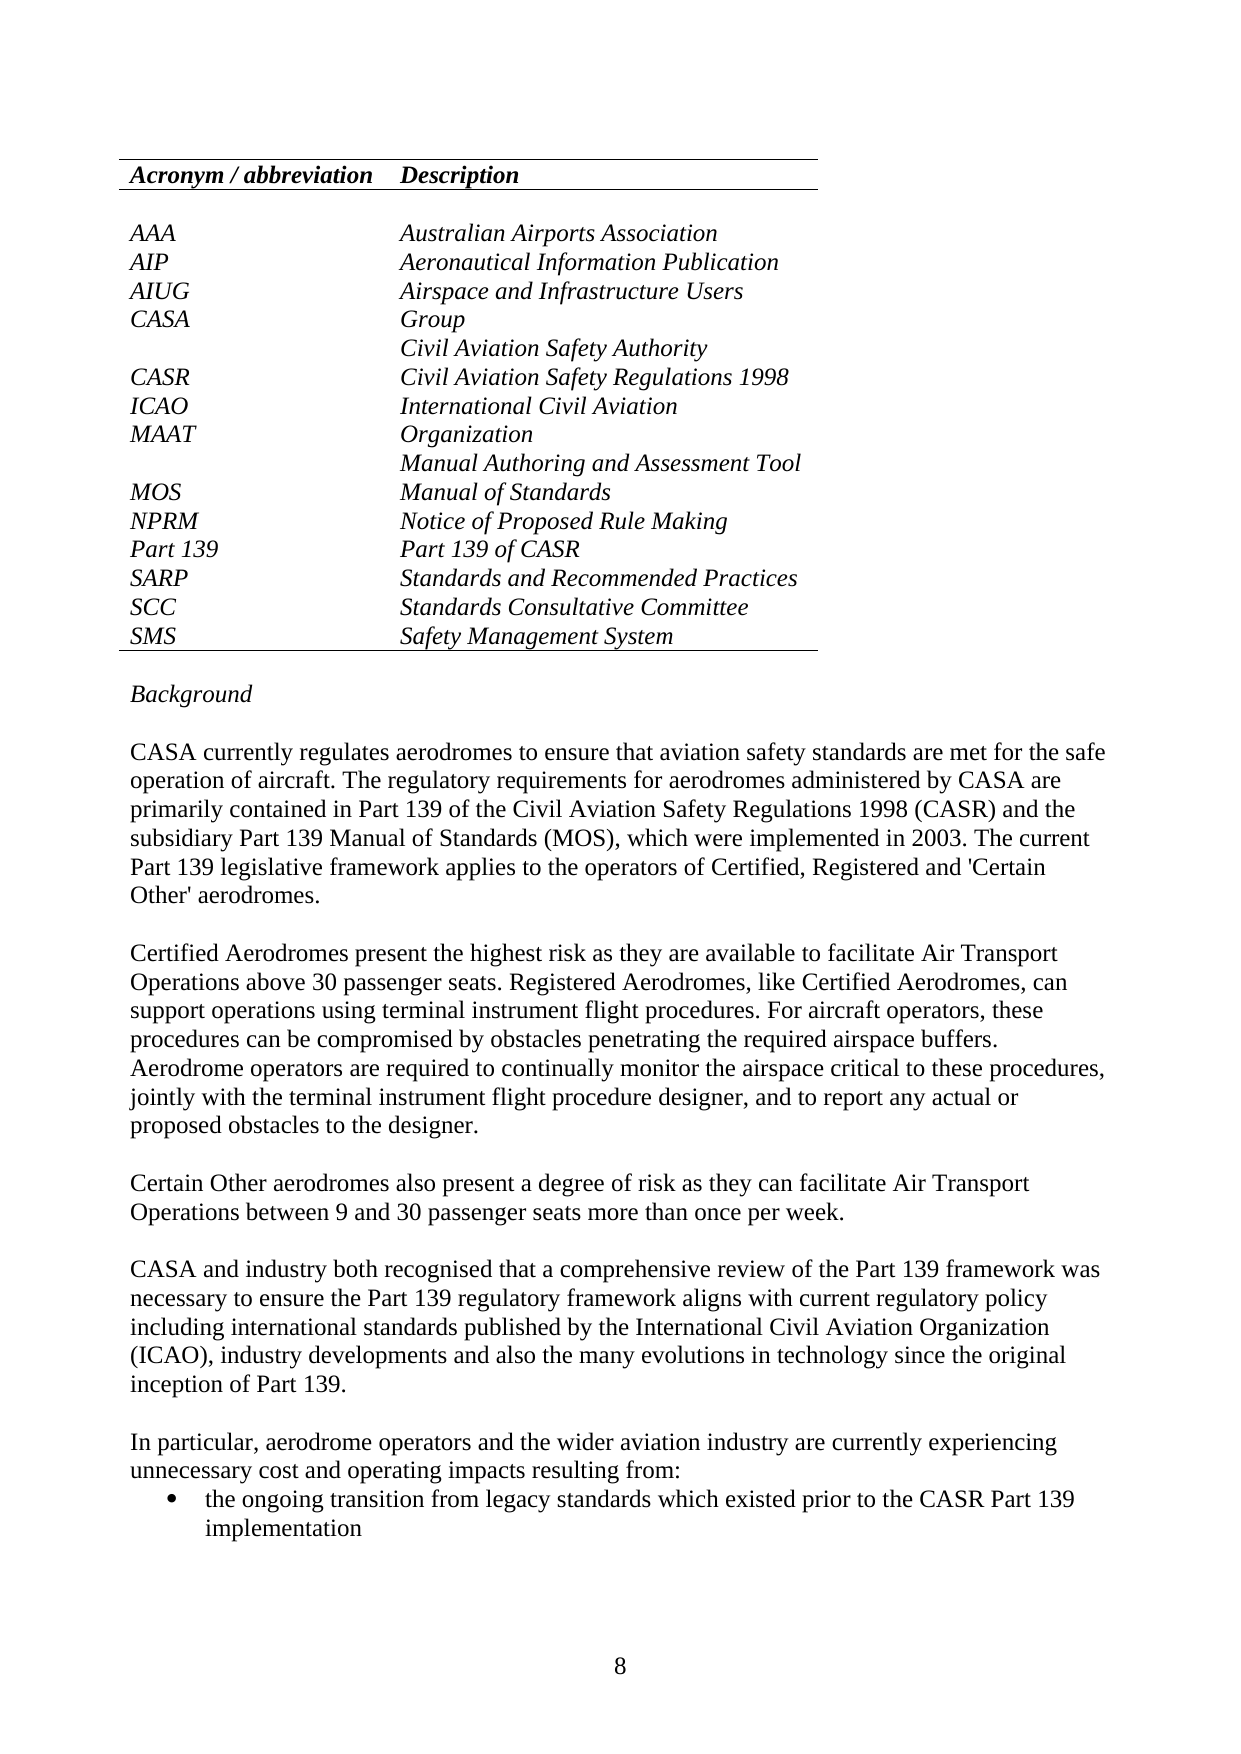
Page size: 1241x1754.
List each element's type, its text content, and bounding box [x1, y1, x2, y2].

table_cell Standards Consultative Committee Safety Management System [389, 592, 817, 649]
text CASA and industry both recognised that a comprehensive review of the Part 139 framework was necessary to ensure the Part 139 regulatory framework aligns with current regulatory policy including international standards published by the International Civil Aviation Organization (ICAO), industry developments and also the many evolutions in technology since the original inception of Part 139. [130, 1254, 1110, 1398]
text Background [130, 679, 1110, 708]
text Certain Other aerodromes also present a degree of risk as they can facilitate Air Transport Operations between 9 and 30 passenger seats more than once per week. [130, 1168, 1110, 1226]
table_cell SARP [119, 563, 389, 592]
table_cell NPRM [119, 506, 389, 534]
text CASA currently regulates aerodromes to ensure that aviation safety standards are met for the safe operation of aircraft. The regulatory requirements for aerodromes administered by CASA are primarily contained in Part 139 of the Civil Aviation Safety Regulations 1998 (CASR) and the subsidiary Part 139 Manual of Standards (MOS), which were implemented in 2003. The current Part 139 legislative framework applies to the operators of Certified, Registered and 'Certain Other' aerodromes. [130, 737, 1110, 909]
table_cell Civil Aviation Safety Regulations 1998 [389, 362, 817, 391]
table_header Description [389, 160, 817, 188]
text In particular, aerodrome operators and the wider aviation industry are currently experiencing unnecessary cost and operating impacts resulting from: [130, 1427, 1110, 1484]
table_cell Part 139 of CASR [389, 535, 817, 563]
table_cell International Civil Aviation Organization Manual Authoring and Assessment Tool [389, 391, 817, 477]
table_cell Australian Airports Association Aeronautical Information Publication Airspace and Infrastructure Users Group Civil Aviation Safety Authority [389, 190, 817, 362]
table_cell CASR [119, 362, 389, 391]
table_cell Standards and Recommended Practices [389, 563, 817, 592]
text Certified Aerodromes present the highest risk as they are available to facilitate Air Transport Operations above 30 passenger seats. Registered Aerodromes, like Certified Aerodromes, can support operations using terminal instrument flight procedures. For aircraft operators, these procedures can be compromised by obstacles penetrating the required airspace buffers. Aerodrome operators are required to continually monitor the airspace critical to these procedures, jointly with the terminal instrument flight procedure designer, and to report any actual or proposed obstacles to the designer. [130, 938, 1110, 1139]
table_cell MOS [119, 477, 389, 506]
table_header Acronym / abbreviation [119, 160, 389, 188]
table_cell SCC SMS [119, 592, 389, 649]
table_cell Part 139 [119, 535, 389, 563]
table_cell ICAO MAAT [119, 391, 389, 477]
table_cell AAA AIP AIUG CASA [119, 190, 389, 362]
list the ongoing transition from legacy standards which existed prior to the CASR Part 139 implementation [167, 1484, 1110, 1542]
table_cell Manual of Standards [389, 477, 817, 506]
table_cell Notice of Proposed Rule Making [389, 506, 817, 534]
